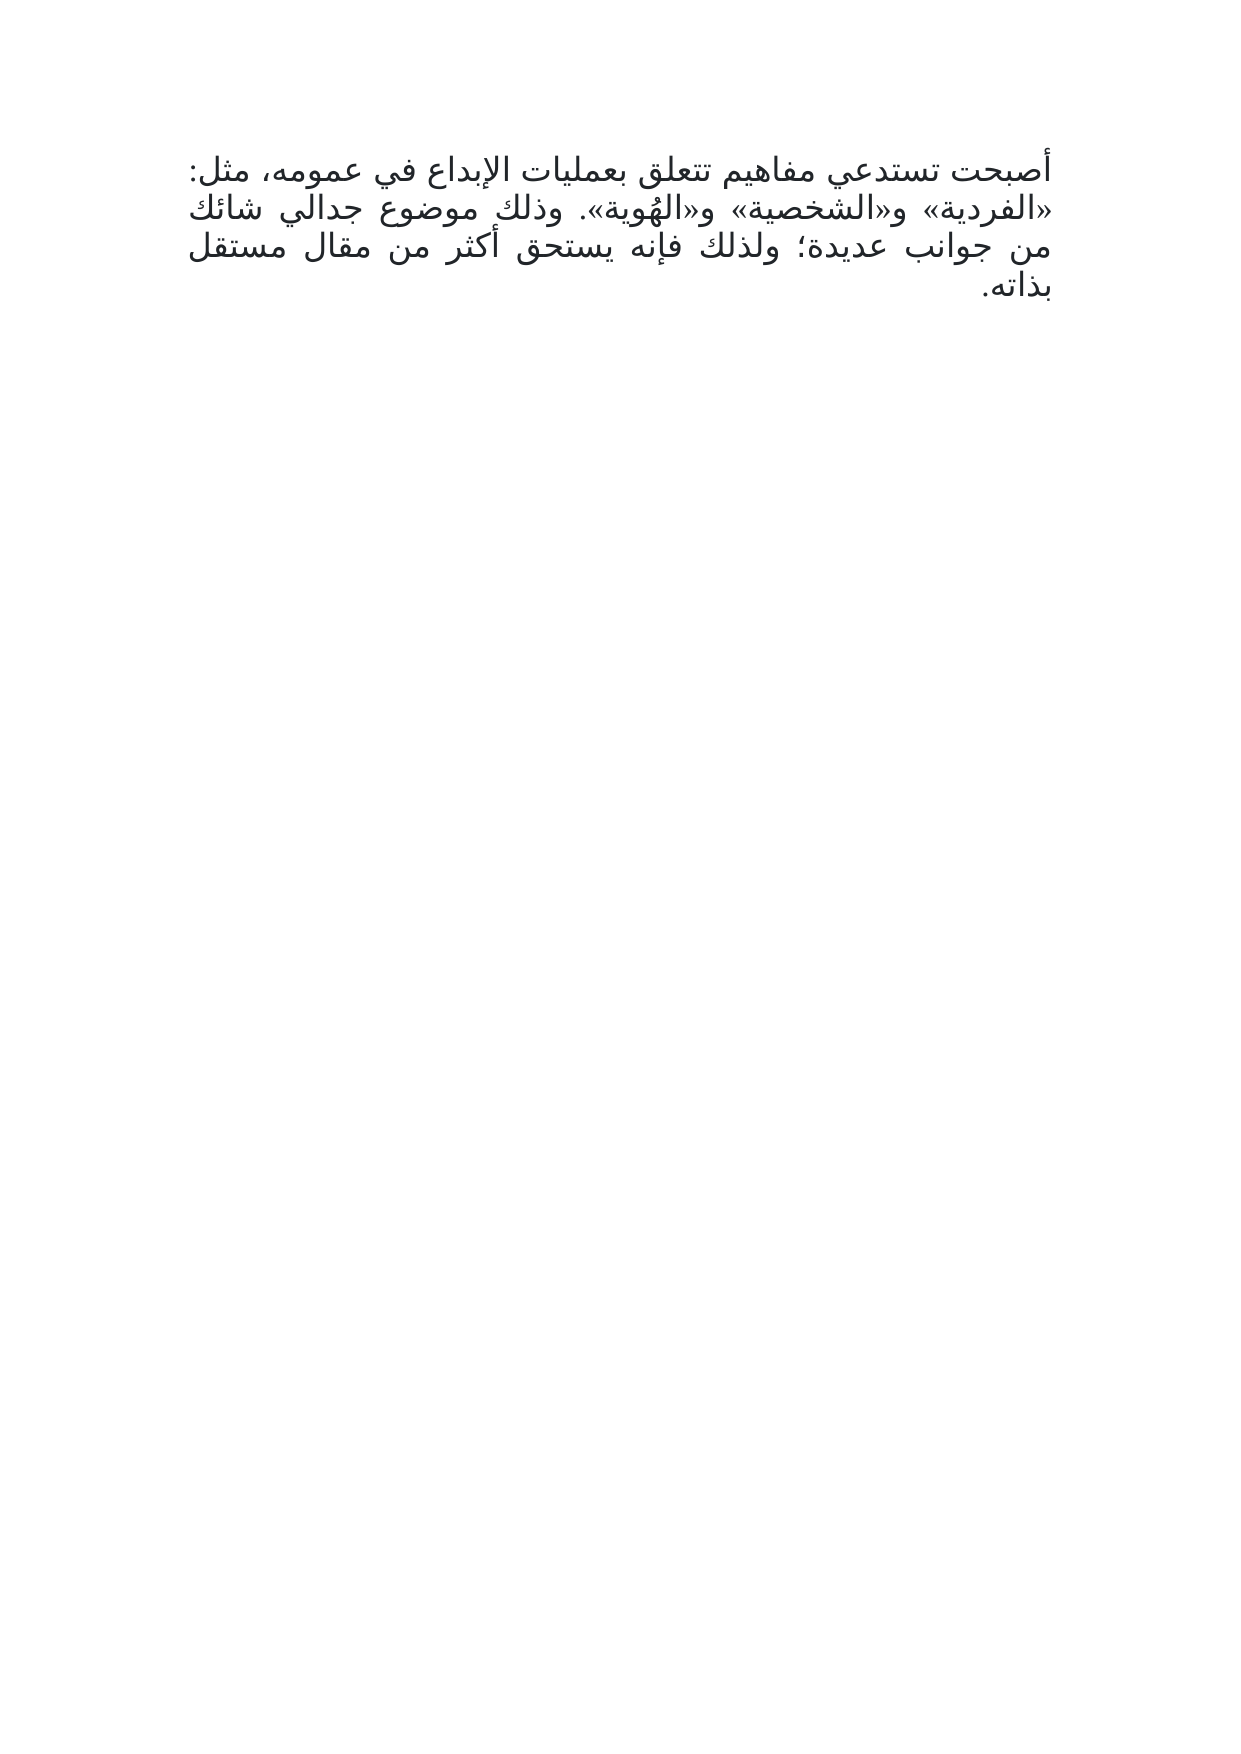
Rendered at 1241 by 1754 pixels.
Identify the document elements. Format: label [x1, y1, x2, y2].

text [187, 150, 1053, 303]
